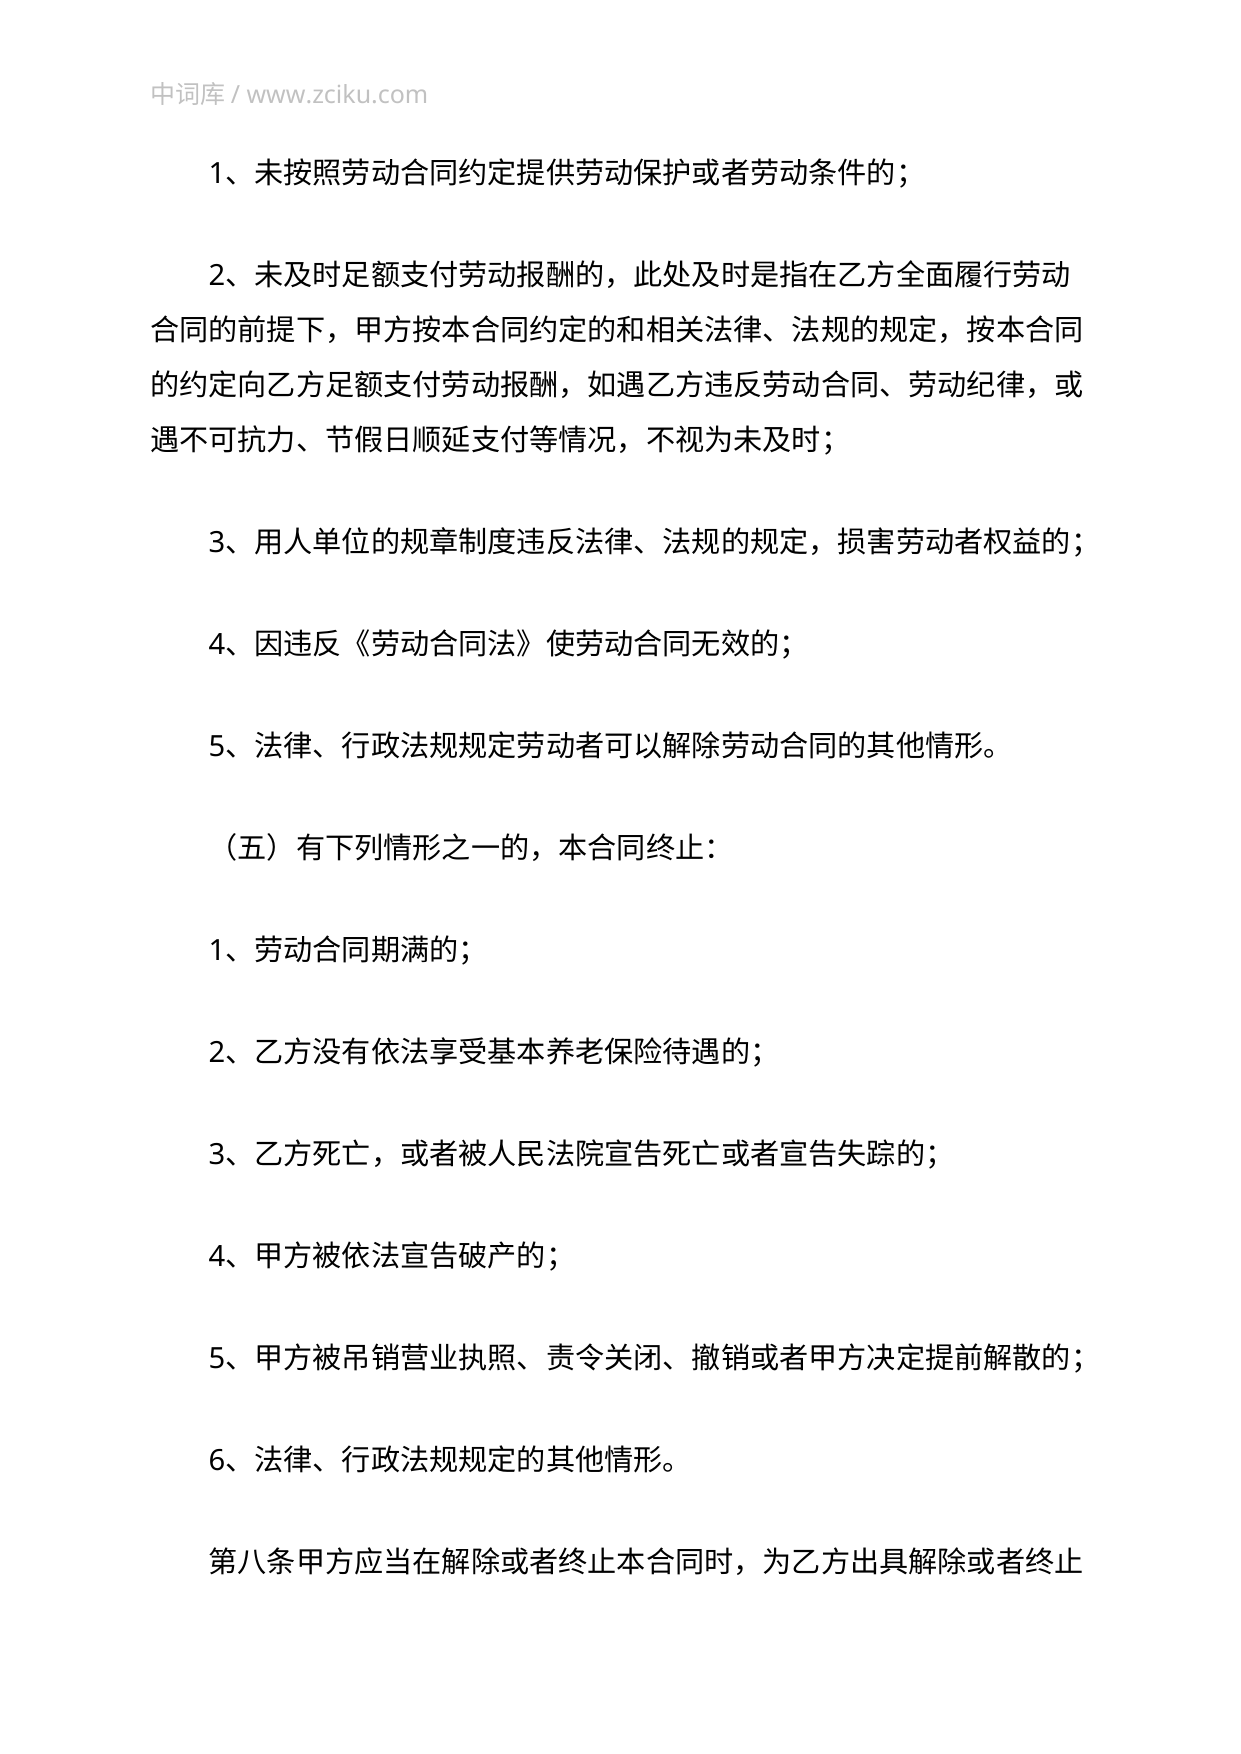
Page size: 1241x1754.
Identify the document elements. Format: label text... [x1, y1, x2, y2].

text 3、用人单位的规章制度违反法律、法规的规定，损害劳动者权益的； [150, 518, 1090, 561]
text 4、因违反《劳动合同法》使劳动合同无效的； [150, 621, 1090, 663]
text 1、未按照劳动合同约定提供劳动保护或者劳动条件的； [150, 150, 1090, 192]
text 3、乙方死亡，或者被人民法院宣告死亡或者宣告失踪的； [150, 1130, 1090, 1173]
text 5、甲方被吊销营业执照、责令关闭、撤销或者甲方决定提前解散的； [150, 1334, 1090, 1377]
text 2、乙方没有依法享受基本养老保险待遇的； [150, 1028, 1090, 1071]
text 6、法律、行政法规规定的其他情形。 [150, 1436, 1090, 1478]
text 5、法律、行政法规规定劳动者可以解除劳动合同的其他情形。 [150, 722, 1090, 765]
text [150, 1538, 1090, 1580]
text 2、未及时足额支付劳动报酬的，此处及时是指在乙方全面履行劳动合同的前提下，甲方按本合同约定的和相关法律、法规的规定，按本合同的约定向乙方足额支付劳动报酬，如遇乙方违反劳动合同、劳动纪律，或遇不可抗力、节假日顺延支付等情况，不视为未及时； [150, 252, 1090, 459]
text 1、劳动合同期满的； [150, 926, 1090, 969]
text （五）有下列情形之一的，本合同终止： [150, 824, 1090, 867]
text 4、甲方被依法宣告破产的； [150, 1232, 1090, 1274]
